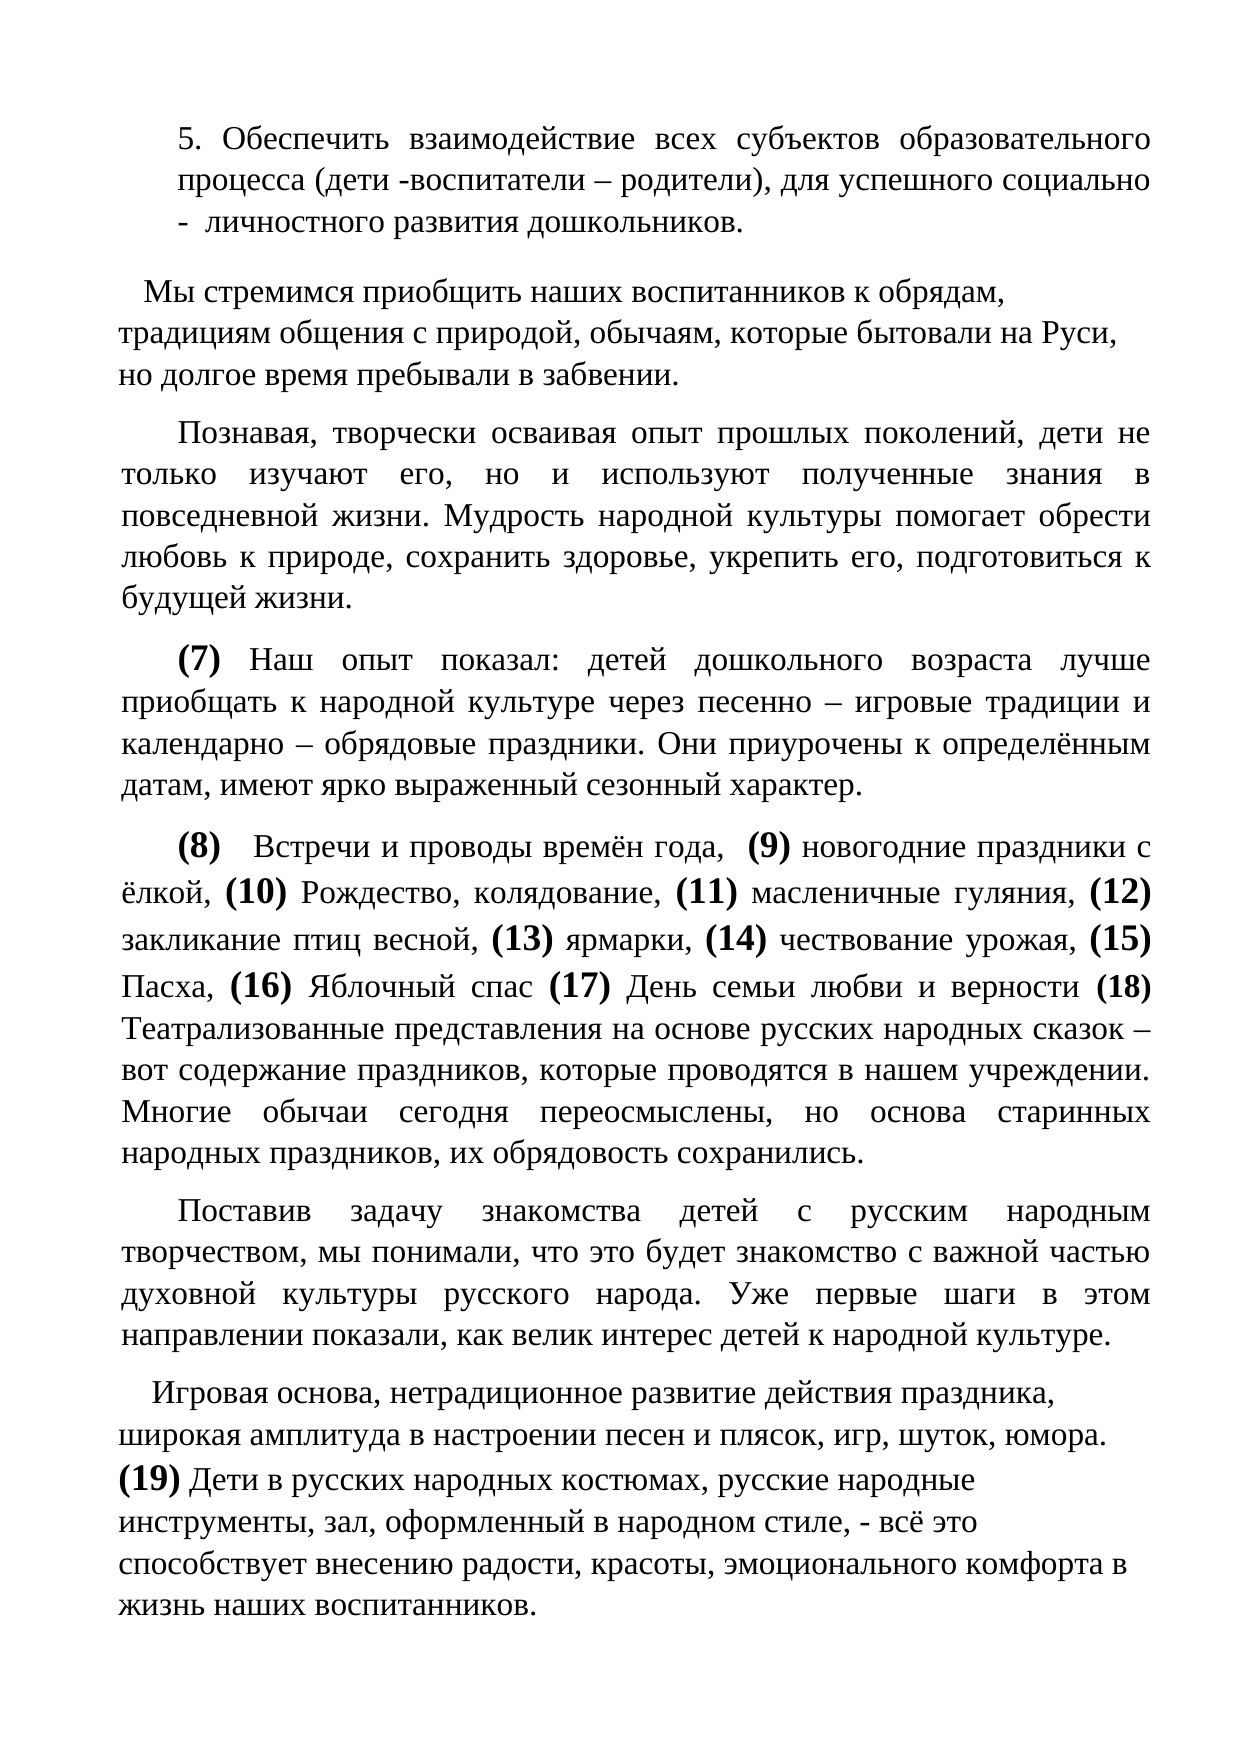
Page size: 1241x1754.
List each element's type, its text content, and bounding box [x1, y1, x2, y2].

text Игровая основа, нетрадиционное развитие действия праздника, широкая амплитуда в настроении песен и плясок, игр, шуток, юмора. (19) Дети в русских народных костюмах, русские народные инструменты, зал, оформленный в народном стиле, - всё это способствует внесению радости, красоты, эмоционального комфорта в жизнь наших воспитанников. [118, 1372, 1152, 1623]
text Мы стремимся приобщить наших воспитанников к обрядам, традициям общения с природой, обычаям, которые бытовали на Руси, но долгое время пребывали в забвении. [118, 271, 1152, 392]
text (8) Встречи и проводы времён года, (9) новогодние праздники с ёлкой, (10) Рождество, колядование, (11) масленичные гуляния, (12) закликание птиц весной, (13) ярмарки, (14) чествование урожая, (15) Пасха, (16) Яблочный спас (17) День семьи любви и верности (18) Театрализованные представления на основе русских народных сказок – вот содержание праздников, которые проводятся в нашем учреждении. Многие обычаи сегодня переосмыслены, но основа старинных народных праздников, их обрядовость сохранились. [121, 822, 1152, 1171]
text (7) Наш опыт показал: детей дошкольного возраста лучше приобщать к народной культуре через песенно – игровые традиции и календарно – обрядовые праздники. Они приурочены к определённым датам, имеют ярко выраженный сезонный характер. [121, 636, 1152, 803]
text Познавая, творчески осваивая опыт прошлых поколений, дети не только изучают его, но и используют полученные знания в повседневной жизни. Мудрость народной культуры помогает обрести любовь к природе, сохранить здоровье, укрепить его, подготовиться к будущей жизни. [121, 412, 1152, 616]
text 5. Обеспечить взаимодействие всех субъектов образовательного процесса (дети -воспитатели – родители), для успешного социально - личностного развития дошкольников. [177, 118, 1152, 239]
text Поставив задачу знакомства детей с русским народным творчеством, мы понимали, что это будет знакомство с важной частью духовной культуры русского народа. Уже первые шаги в этом направлении показали, как велик интерес детей к народной культуре. [121, 1190, 1152, 1353]
